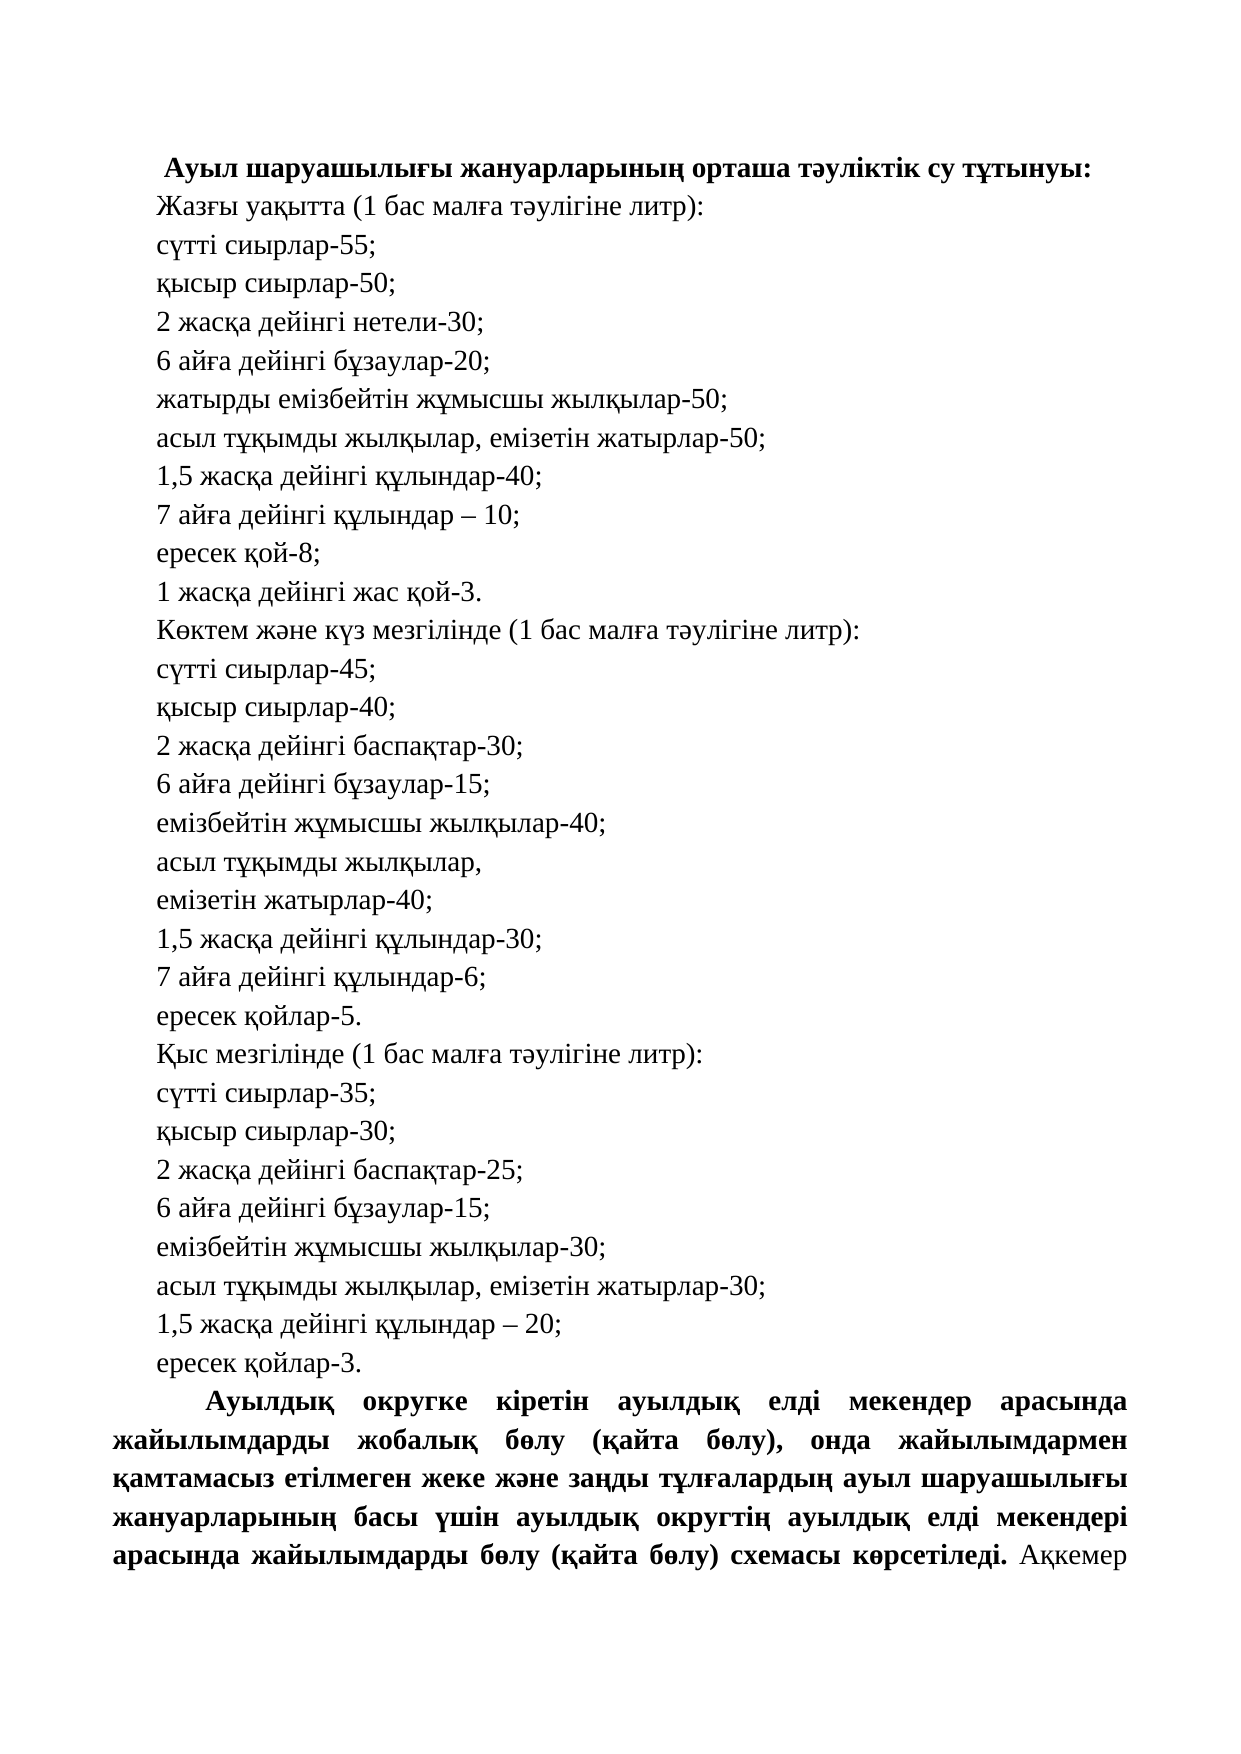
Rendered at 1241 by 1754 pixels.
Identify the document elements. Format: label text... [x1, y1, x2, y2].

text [112, 1383, 1128, 1571]
text асыл тұқымды жылқылар, емізетін жатырлар-50; [112, 420, 1128, 453]
text ересек қойлар-3. [112, 1345, 1128, 1378]
text Көктем және күз мезгілінде (1 бас малға тәулігіне литр): [112, 612, 1128, 646]
text жатырды емізбейтін жұмысшы жылқылар-50; [112, 381, 1128, 415]
text 2 жасқа дейінгі нетели-30; [112, 304, 1128, 338]
text 2 жасқа дейінгі баспақтар-25; [112, 1152, 1128, 1186]
text 1,5 жасқа дейінгі құлындар-40; [112, 458, 1128, 492]
text 2 жасқа дейінгі баспақтар-30; [112, 728, 1128, 762]
text асыл тұқымды жылқылар, емізетін жатырлар-30; [112, 1268, 1128, 1301]
text қысыр сиырлар-50; [112, 266, 1128, 299]
text ересек қой-8; [112, 535, 1128, 569]
text 7 айға дейінгі құлындар-6; [112, 959, 1128, 993]
text 1,5 жасқа дейінгі құлындар – 20; [112, 1306, 1128, 1340]
text асыл тұқымды жылқылар, [112, 844, 1128, 877]
text 1 жасқа дейінгі жас қой-3. [112, 574, 1128, 607]
text 6 айға дейінгі бұзаулар-15; [112, 1191, 1128, 1224]
text 7 айға дейінгі құлындар – 10; [112, 497, 1128, 530]
text қысыр сиырлар-40; [112, 689, 1128, 723]
text Жазғы уақытта (1 бас малға тәулігіне литр): [112, 188, 1128, 222]
text қысыр сиырлар-30; [112, 1113, 1128, 1147]
text 6 айға дейінгі бұзаулар-20; [112, 343, 1128, 376]
text сүтті сиырлар-55; [112, 227, 1128, 261]
text емізбейтін жұмысшы жылқылар-40; [112, 805, 1128, 839]
text емізбейтін жұмысшы жылқылар-30; [112, 1229, 1128, 1263]
text 6 айға дейінгі бұзаулар-15; [112, 767, 1128, 800]
text ересек қойлар-5. [112, 998, 1128, 1031]
text Қыс мезгілінде (1 бас малға тәулігіне литр): [112, 1036, 1128, 1070]
text сүтті сиырлар-45; [112, 651, 1128, 684]
text Ауыл шаруашылығы жануарларының орташа тәуліктік су тұтынуы: [112, 150, 1128, 183]
text 1,5 жасқа дейінгі құлындар-30; [112, 921, 1128, 954]
text сүтті сиырлар-35; [112, 1075, 1128, 1108]
text емізетін жатырлар-40; [112, 882, 1128, 916]
